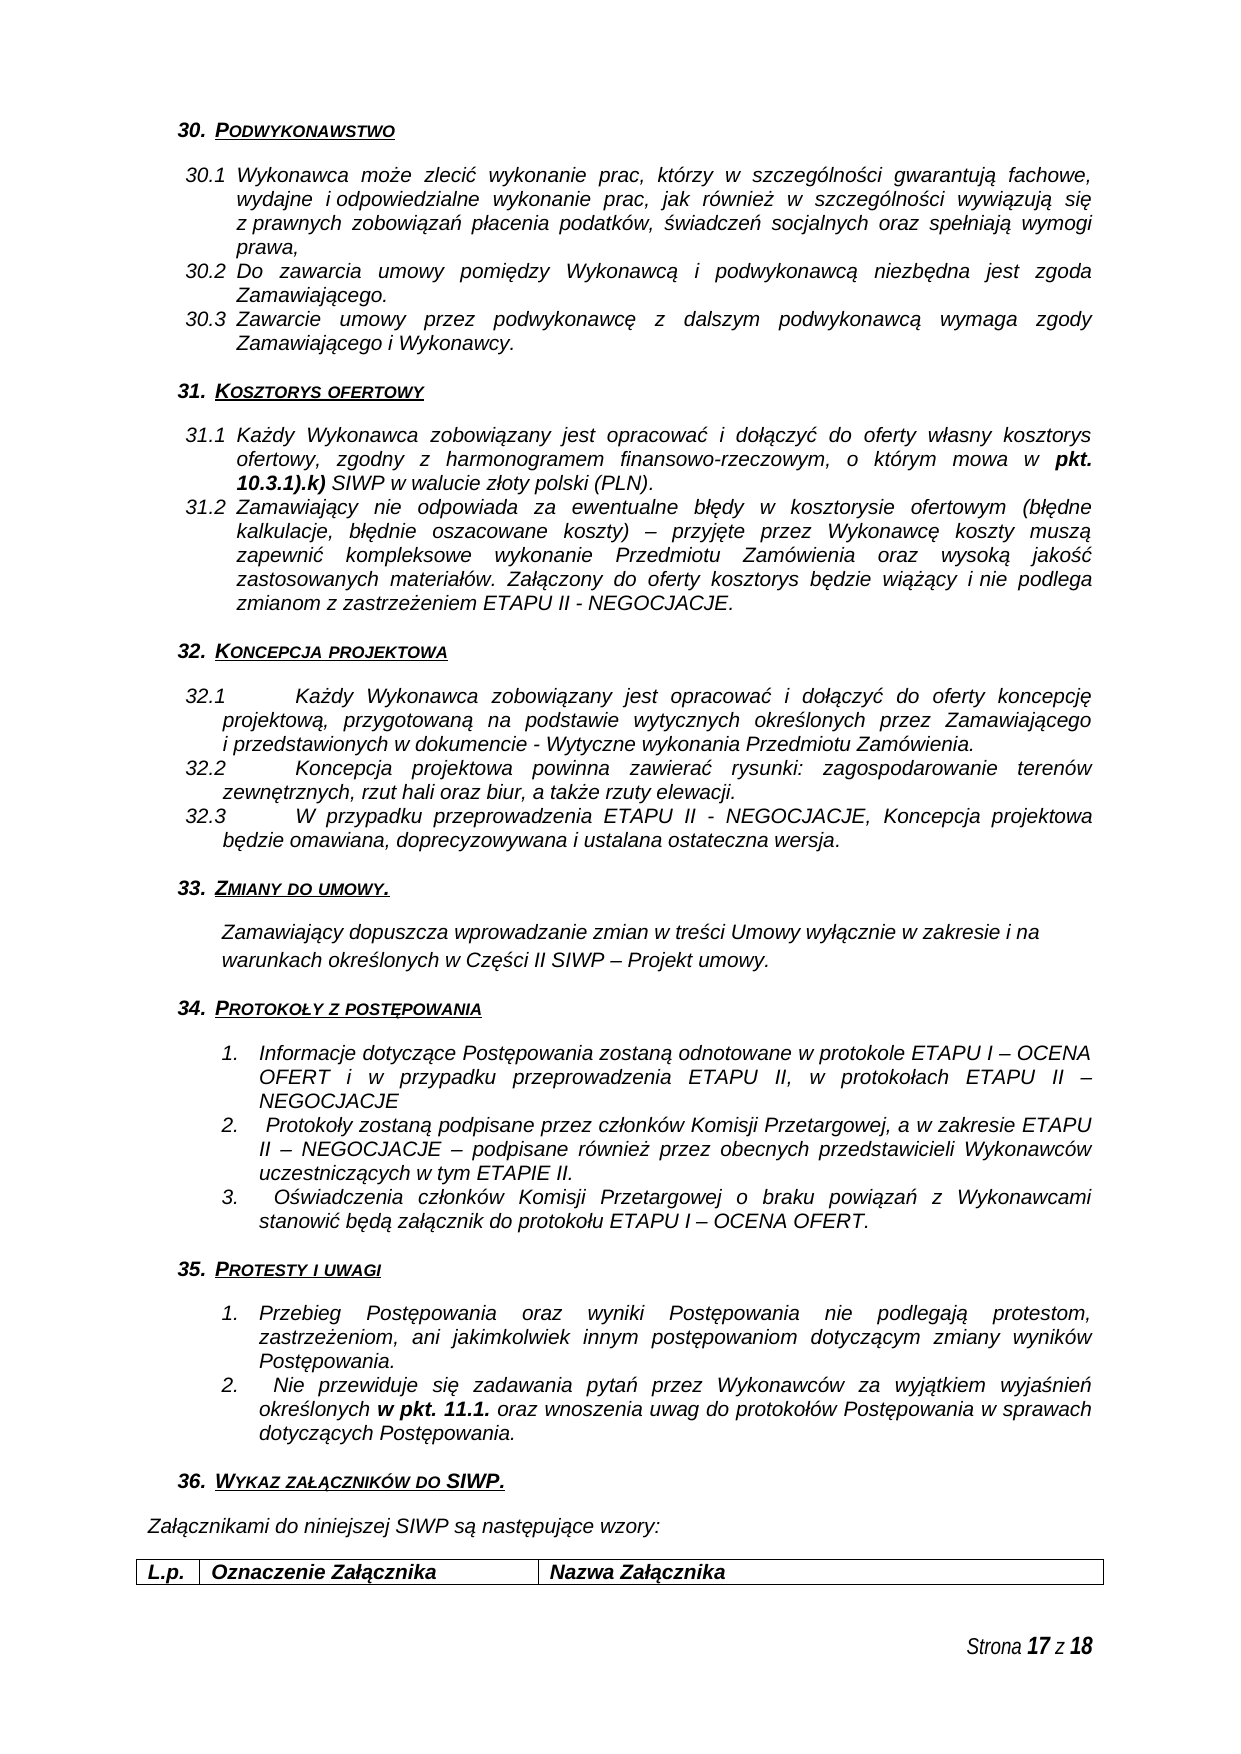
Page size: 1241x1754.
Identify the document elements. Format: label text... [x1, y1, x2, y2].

list Koncepcja projektowa powinna zawierać rysunki: zagospodarowanie terenów zewnętrznych, rzut hali oraz biur, a także rzuty elewacji. [185, 756, 1092, 803]
text Podwykonawstwo [177, 118, 1092, 142]
table_header Nazwa Załącznika [539, 1560, 1103, 1583]
text Załącznikami do niniejszej SIWP są następujące wzory: [148, 1514, 1092, 1538]
list Do zawarcia umowy pomiędzy Wykonawcą i podwykonawcą niezbędna jest zgoda Zamawiającego. [185, 259, 1092, 307]
text Protesty i uwagi [177, 1256, 1092, 1280]
table_header L.p. [137, 1560, 199, 1583]
text Kosztorys ofertowy [177, 378, 1092, 402]
list Każdy Wykonawca zobowiązany jest opracować i dołączyć do oferty własny kosztorys ofertowy, zgodny z harmonogramem finansowo-rzeczowym, o którym mowa w pkt. 10.3.1).k) SIWP w walucie złoty polski (PLN). [185, 423, 1092, 495]
list Przebieg Postępowania oraz wyniki Postępowania nie podlegają protestom, zastrzeżeniom, ani jakimkolwiek innym postępowaniom dotyczącym zmiany wyników Postępowania. [221, 1301, 1092, 1373]
text Zamawiający dopuszcza wprowadzanie zmian w treści Umowy wyłącznie w zakresie i na warunkach określonych w Części II SIWP – Projekt umowy. [222, 920, 1092, 972]
list Nie przewiduje się zadawania pytań przez Wykonawców za wyjątkiem wyjaśnień określonych w pkt. 11.1. oraz wnoszenia uwag do protokołów Postępowania w sprawach dotyczących Postępowania. [221, 1373, 1092, 1445]
text Koncepcja projektowa [177, 639, 1092, 663]
list Wykonawca może zlecić wykonanie prac, którzy w szczególności gwarantują fachowe, wydajne i odpowiedzialne wykonanie prac, jak również w szczególności wywiązują się z prawnych zobowiązań płacenia podatków, świadczeń socjalnych oraz spełniają wymogi prawa, [185, 163, 1092, 259]
list Protokoły zostaną podpisane przez członków Komisji Przetargowej, a w zakresie ETAPU II – NEGOCJACJE – podpisane również przez obecnych przedstawicieli Wykonawców uczestniczących w tym ETAPIE II. [221, 1113, 1092, 1184]
text Protokoły z postępowania [177, 996, 1092, 1020]
list Informacje dotyczące Postępowania zostaną odnotowane w protokole ETAPU I – OCENA OFERT i w przypadku przeprowadzenia ETAPU II, w protokołach ETAPU II – NEGOCJACJE [221, 1041, 1092, 1113]
list Każdy Wykonawca zobowiązany jest opracować i dołączyć do oferty koncepcję projektową, przygotowaną na podstawie wytycznych określonych przez Zamawiającego i przedstawionych w dokumencie - Wytyczne wykonania Przedmiotu Zamówienia. [185, 684, 1092, 756]
list Zawarcie umowy przez podwykonawcę z dalszym podwykonawcą wymaga zgody Zamawiającego i Wykonawcy. [185, 307, 1092, 354]
list Zamawiający nie odpowiada za ewentualne błędy w kosztorysie ofertowym (błędne kalkulacje, błędnie oszacowane koszty) – przyjęte przez Wykonawcę koszty muszą zapewnić kompleksowe wykonanie Przedmiotu Zamówienia oraz wysoką jakość zastosowanych materiałów. Załączony do oferty kosztorys będzie wiążący i nie podlega zmianom z zastrzeżeniem ETAPU II - NEGOCJACJE. [185, 495, 1092, 615]
table_header Oznaczenie Załącznika [200, 1560, 538, 1583]
text Wykaz załączników do SIWP. [177, 1469, 1092, 1493]
list W przypadku przeprowadzenia ETAPU II - NEGOCJACJE, Koncepcja projektowa będzie omawiana, doprecyzowywana i ustalana ostateczna wersja. [185, 803, 1092, 851]
list Oświadczenia członków Komisji Przetargowej o braku powiązań z Wykonawcami stanowić będą załącznik do protokołu ETAPU I – OCENA OFERT. [221, 1184, 1092, 1232]
text Zmiany do umowy. [177, 875, 1092, 899]
